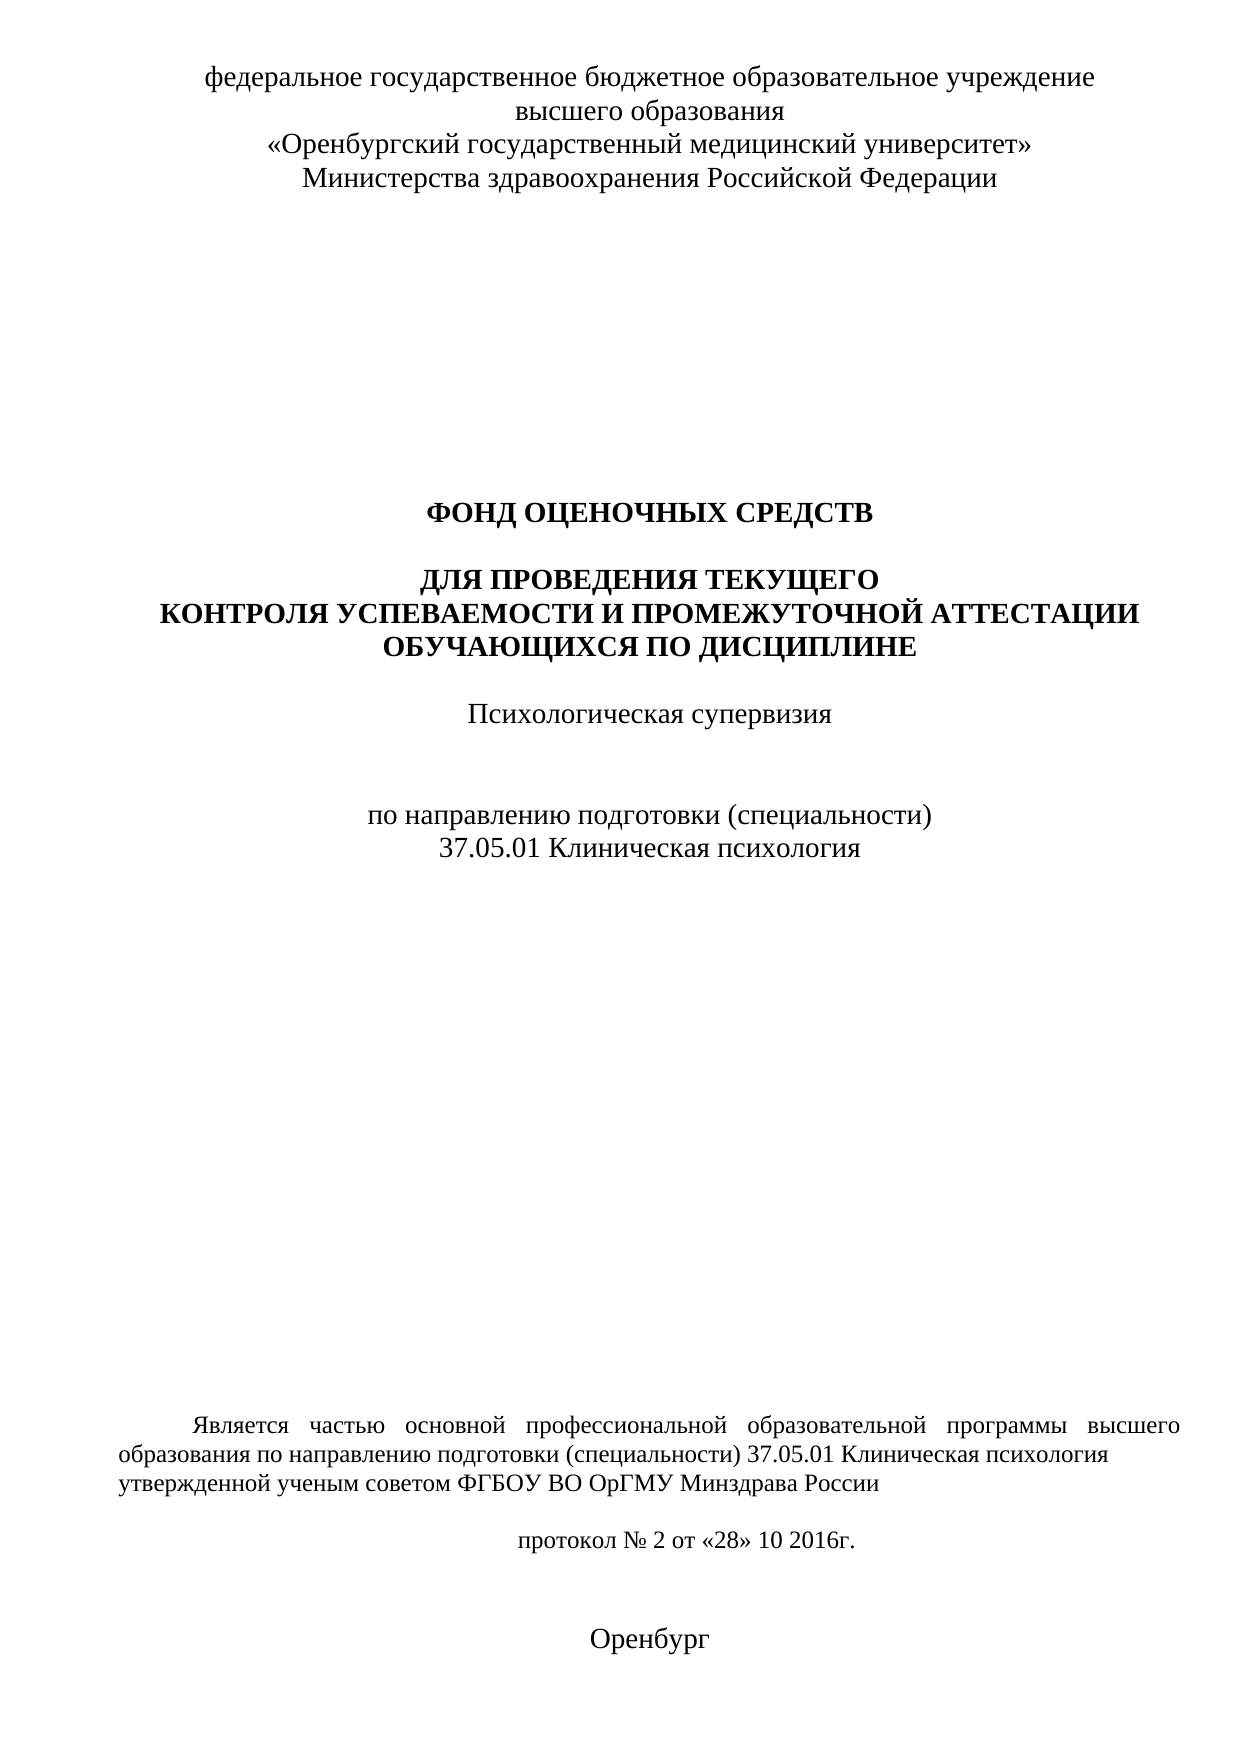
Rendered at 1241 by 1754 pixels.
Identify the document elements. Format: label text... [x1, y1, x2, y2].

text КОНТРОЛЯ УСПЕВАЕМОСТИ И ПРОМЕЖУТОЧНОЙ АТТЕСТАЦИИ [118, 596, 1181, 629]
text по направлению подготовки (специальности) [118, 797, 1181, 831]
text ОБУЧАЮЩИХСЯ ПО ДИСЦИПЛИНЕ [118, 629, 1181, 663]
text высшего образования [118, 93, 1181, 126]
text 37.05.01 Клиническая психология [118, 831, 1181, 864]
text ДЛЯ ПРОВЕДЕНИЯ ТЕКУЩЕГО [118, 562, 1181, 596]
text утвержденной ученым советом ФГБОУ ВО ОрГМУ Минздрава России [118, 1468, 1181, 1497]
text Психологическая супервизия [118, 696, 1181, 730]
text протокол № 2 от «28» 10 2016г. [118, 1525, 1181, 1554]
text Является частью основной профессиональной образовательной программы высшего образования по направлению подготовки (специальности) 37.05.01 Клиническая психология [118, 1410, 1181, 1468]
text федеральное государственное бюджетное образовательное учреждение [118, 59, 1181, 93]
text Министерства здравоохранения Российской Федерации [118, 160, 1181, 193]
text ФОНД ОЦЕНОЧНЫХ СРЕДСТВ [118, 495, 1181, 529]
text Оренбург [118, 1621, 1181, 1655]
text «Оренбургский государственный медицинский университет» [118, 126, 1181, 160]
